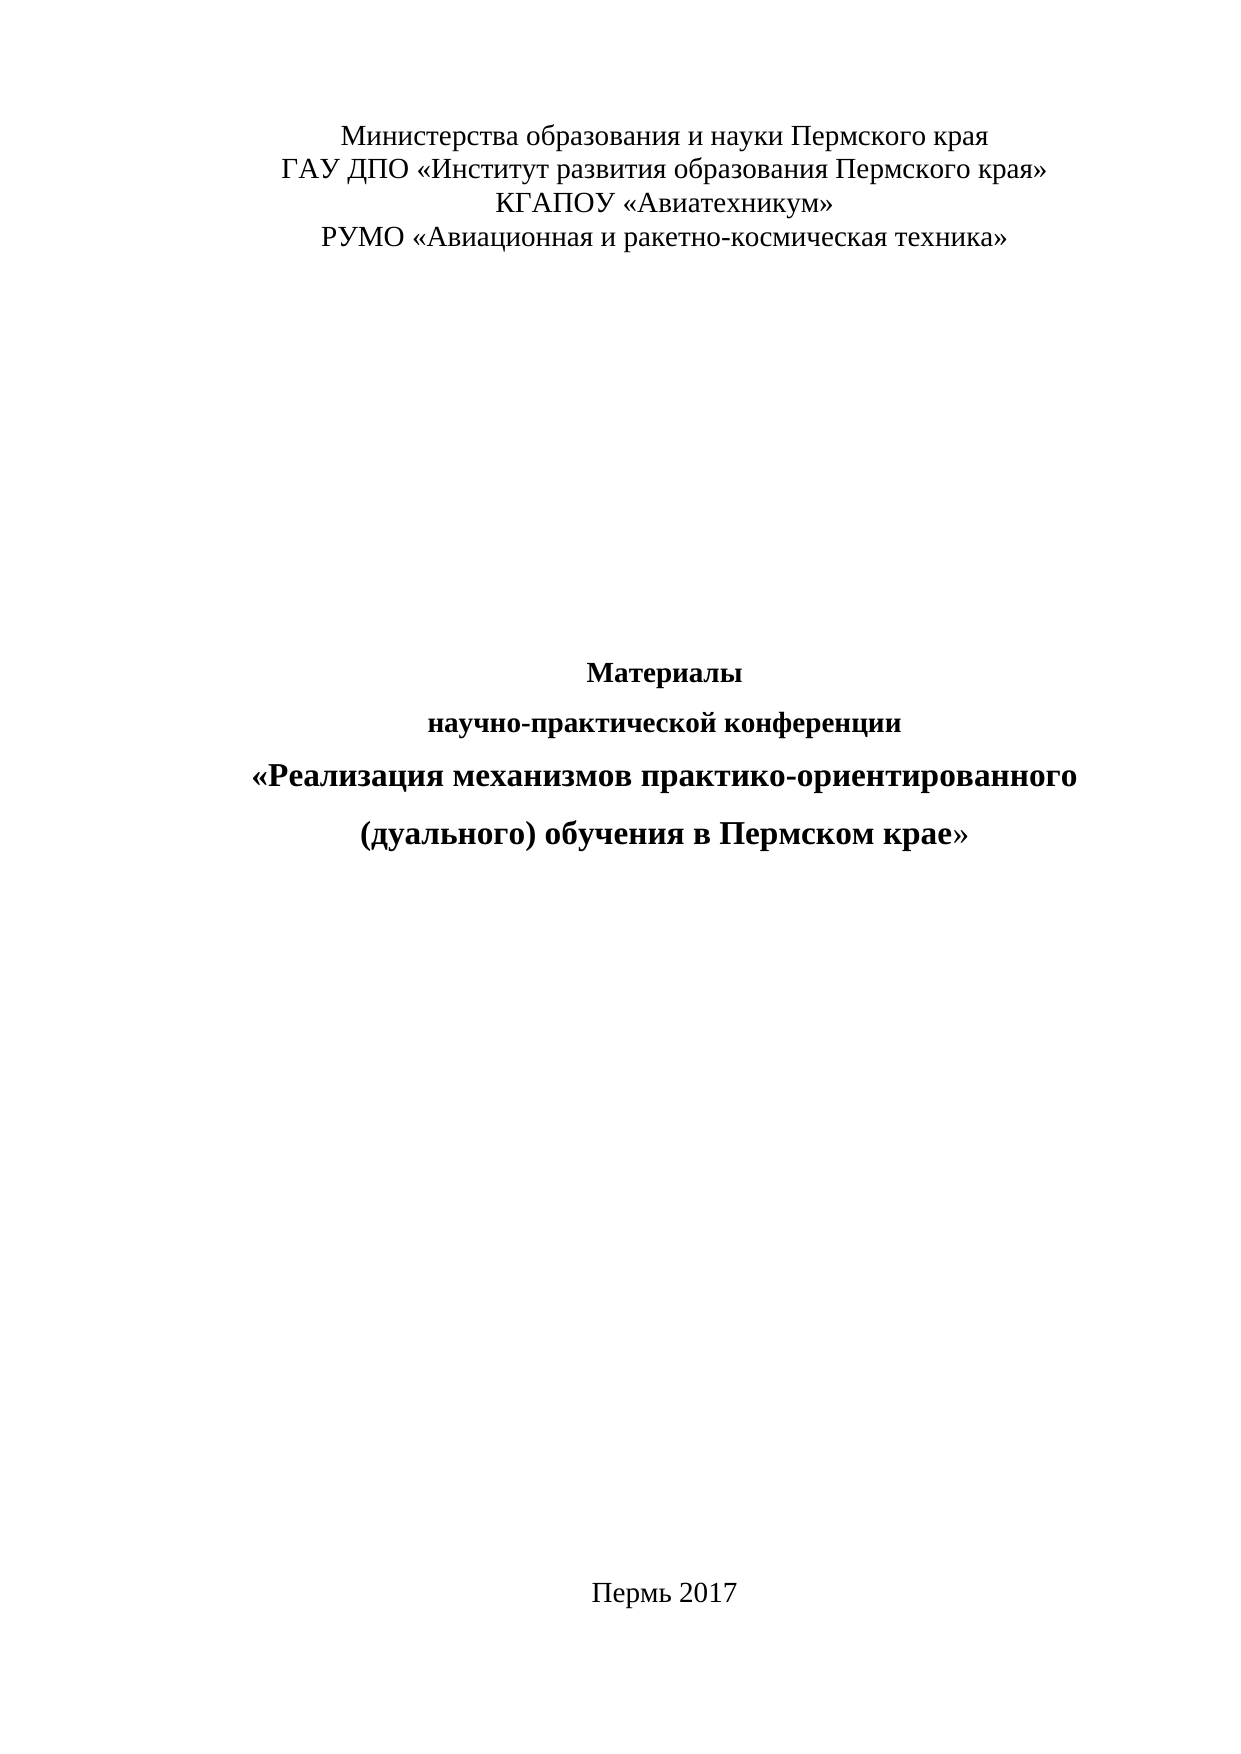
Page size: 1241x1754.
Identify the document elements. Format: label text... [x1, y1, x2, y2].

text Пермь 2017 [177, 1575, 1152, 1608]
text РУМО «Авиационная и ракетно-космическая техника» [177, 219, 1152, 252]
text ГАУ ДПО «Институт развития образования Пермского края» [177, 152, 1152, 185]
text Материалы [177, 655, 1152, 688]
text «Реализация механизмов практико-ориентированного (дуального) обучения в Пермском крае» [177, 755, 1152, 851]
text КГАПОУ «Авиатехникум» [177, 185, 1152, 219]
text научно-практической конференции [177, 705, 1152, 739]
text Министерства образования и науки Пермского края [177, 118, 1152, 152]
